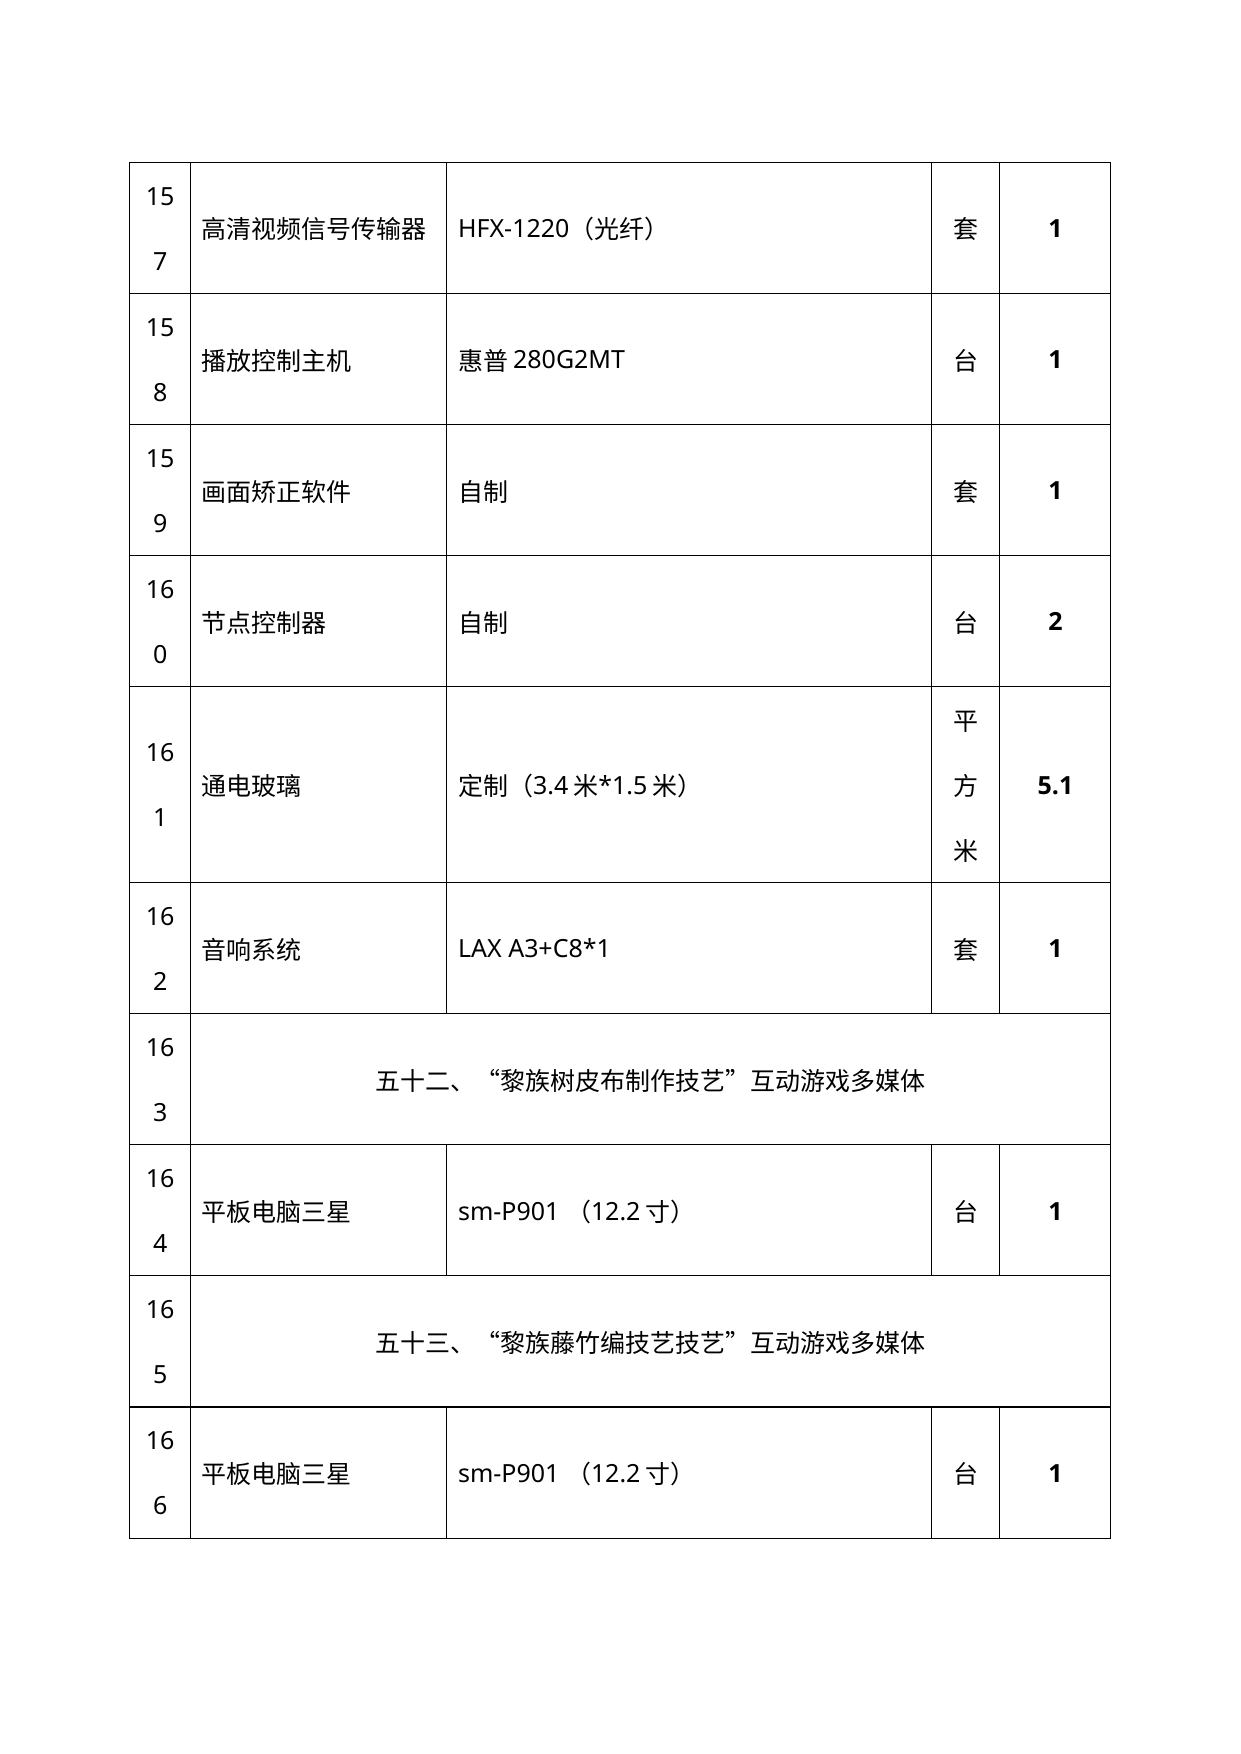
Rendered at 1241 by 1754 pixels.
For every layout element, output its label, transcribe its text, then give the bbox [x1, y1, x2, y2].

table_cell 1 [1000, 294, 1110, 424]
table_cell 通电玻璃 [191, 687, 446, 882]
table_cell 160 [130, 556, 190, 686]
table_cell 音响系统 [191, 883, 446, 1013]
table_cell 162 [130, 883, 190, 1013]
table_cell 1 [1000, 425, 1110, 555]
table_cell 164 [130, 1145, 190, 1275]
table_cell LAX A3+C8*1 [447, 883, 931, 1013]
table_cell 五十三、“黎族藤竹编技艺技艺”互动游戏多媒体 [191, 1276, 1110, 1406]
table_cell 播放控制主机 [191, 294, 446, 424]
table_cell 节点控制器 [191, 556, 446, 686]
table_cell 台 [932, 1408, 999, 1537]
table_cell 五十二、“黎族树皮布制作技艺”互动游戏多媒体 [191, 1014, 1110, 1144]
table_cell sm-P901 （12.2寸） [447, 1145, 931, 1275]
table_cell 1 [1000, 883, 1110, 1013]
table_cell 157 [130, 163, 190, 293]
table_cell 平板电脑三星 [191, 1145, 446, 1275]
table_cell 1 [1000, 1145, 1110, 1275]
table_cell 158 [130, 294, 190, 424]
table_cell HFX-1220（光纤） [447, 163, 931, 293]
table_cell 台 [932, 556, 999, 686]
table_cell 平方米 [932, 687, 999, 882]
table_cell 1 [1000, 163, 1110, 293]
table_cell 自制 [447, 425, 931, 555]
table_cell 163 [130, 1014, 190, 1144]
table_cell 惠普280G2MT [447, 294, 931, 424]
table_cell 165 [130, 1276, 190, 1406]
table_cell 2 [1000, 556, 1110, 686]
table_cell 1 [1000, 1408, 1110, 1537]
table_cell 定制（3.4米*1.5米） [447, 687, 931, 882]
table_cell 161 [130, 687, 190, 882]
table_cell 台 [932, 1145, 999, 1275]
table_cell 画面矫正软件 [191, 425, 446, 555]
table_cell 套 [932, 425, 999, 555]
table_cell 平板电脑三星 [191, 1408, 446, 1537]
table_cell 套 [932, 883, 999, 1013]
table_cell 5.1 [1000, 687, 1110, 882]
table_cell 台 [932, 294, 999, 424]
table_cell 166 [130, 1408, 190, 1537]
table_cell 高清视频信号传输器 [191, 163, 446, 293]
table_cell sm-P901 （12.2寸） [447, 1408, 931, 1537]
table_cell 自制 [447, 556, 931, 686]
table_cell 159 [130, 425, 190, 555]
table_cell 套 [932, 163, 999, 293]
